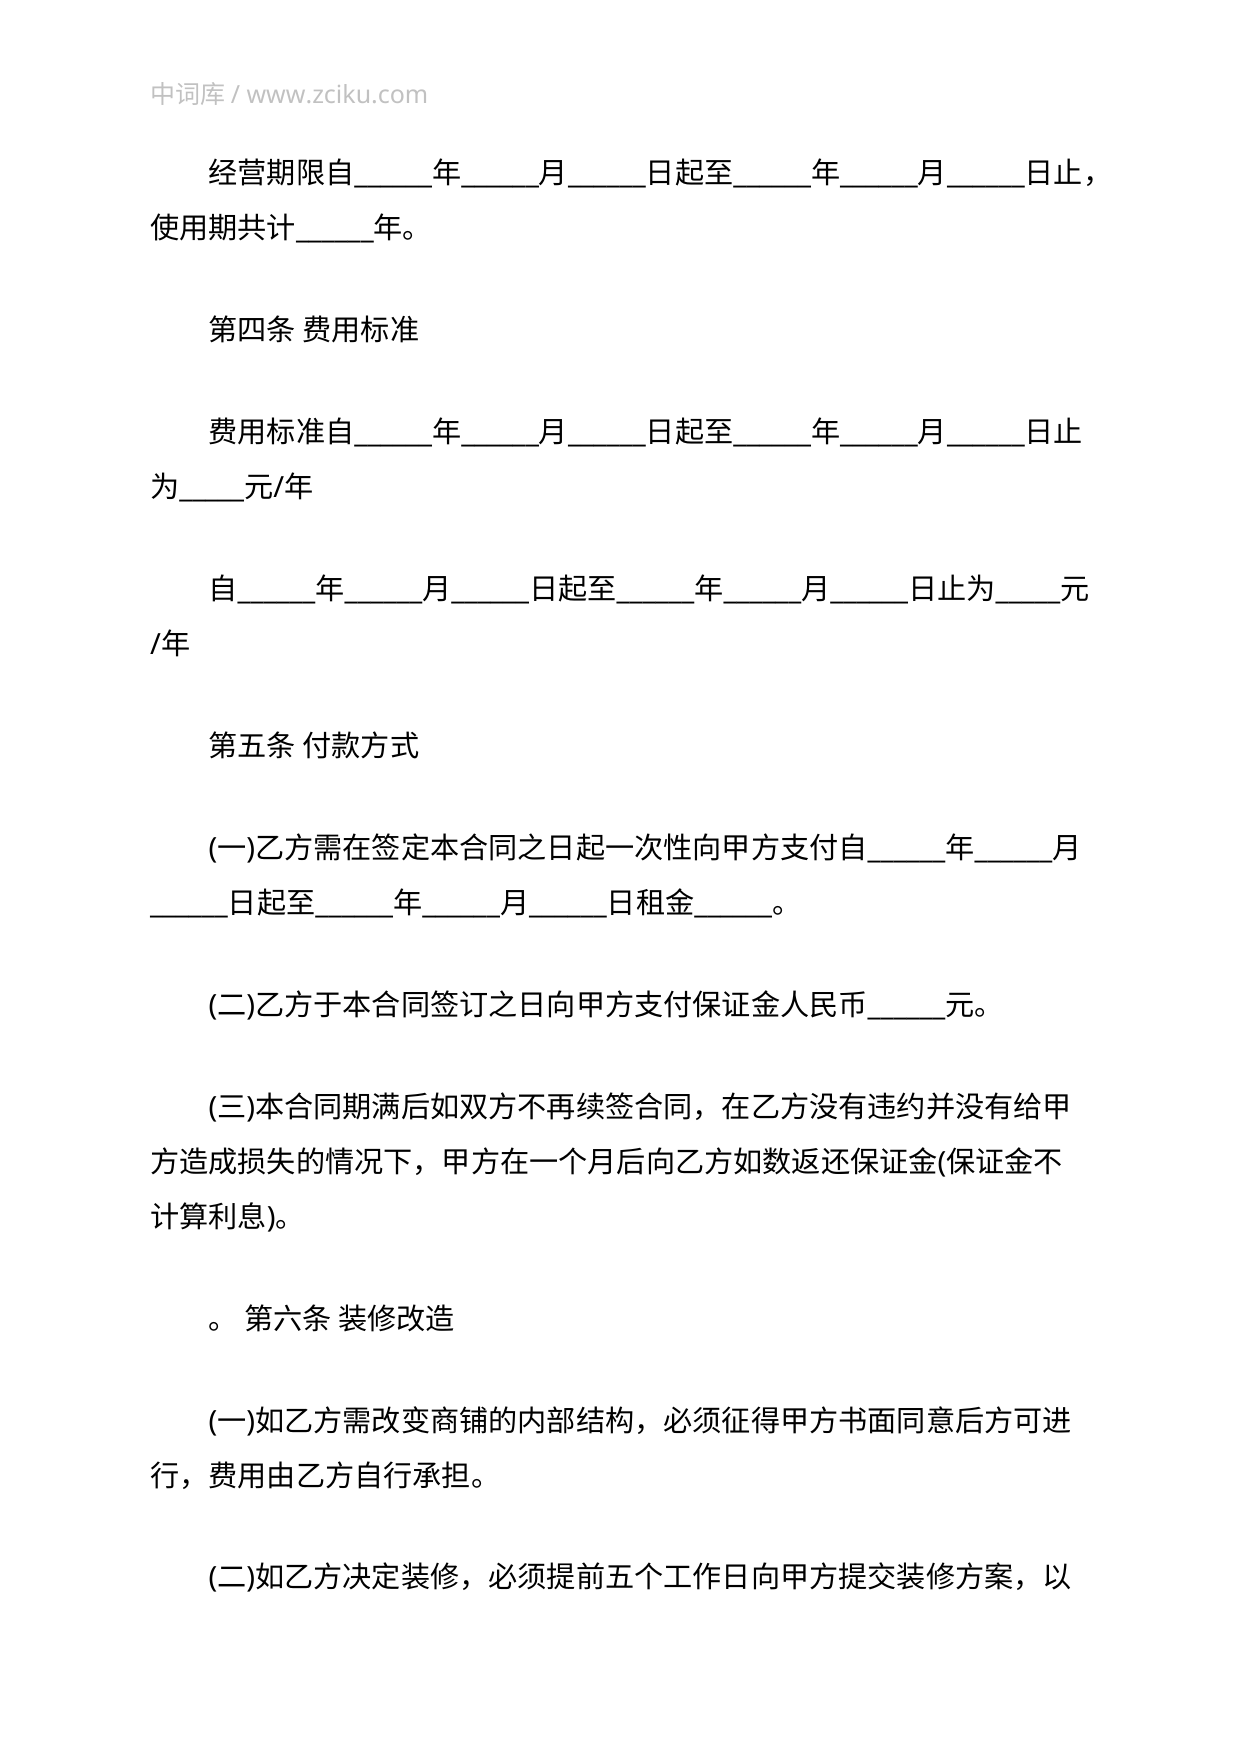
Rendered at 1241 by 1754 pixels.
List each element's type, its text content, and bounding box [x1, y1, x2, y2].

text (一)如乙方需改变商铺的内部结构，必须征得甲方书面同意后方可进行，费用由乙方自行承担。 [150, 1397, 1090, 1494]
text 。 第六条 装修改造 [150, 1295, 1090, 1338]
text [150, 1554, 1090, 1596]
text (二)乙方于本合同签订之日向甲方支付保证金人民币______元。 [150, 981, 1090, 1024]
text 第四条 费用标准 [150, 307, 1090, 349]
text 经营期限自______年______月______日起至______年______月______日止，使用期共计______年。 [150, 150, 1090, 247]
text 自______年______月______日起至______年______月______日止为_____元/年 [150, 566, 1090, 663]
text 第五条 付款方式 [150, 723, 1090, 765]
text 费用标准自______年______月______日起至______年______月______日止为_____元/年 [150, 409, 1090, 506]
text (三)本合同期满后如双方不再续签合同，在乙方没有违约并没有给甲方造成损失的情况下，甲方在一个月后向乙方如数返还保证金(保证金不计算利息)。 [150, 1083, 1090, 1236]
text (一)乙方需在签定本合同之日起一次性向甲方支付自______年______月______日起至______年______月______日租金______。 [150, 824, 1090, 922]
